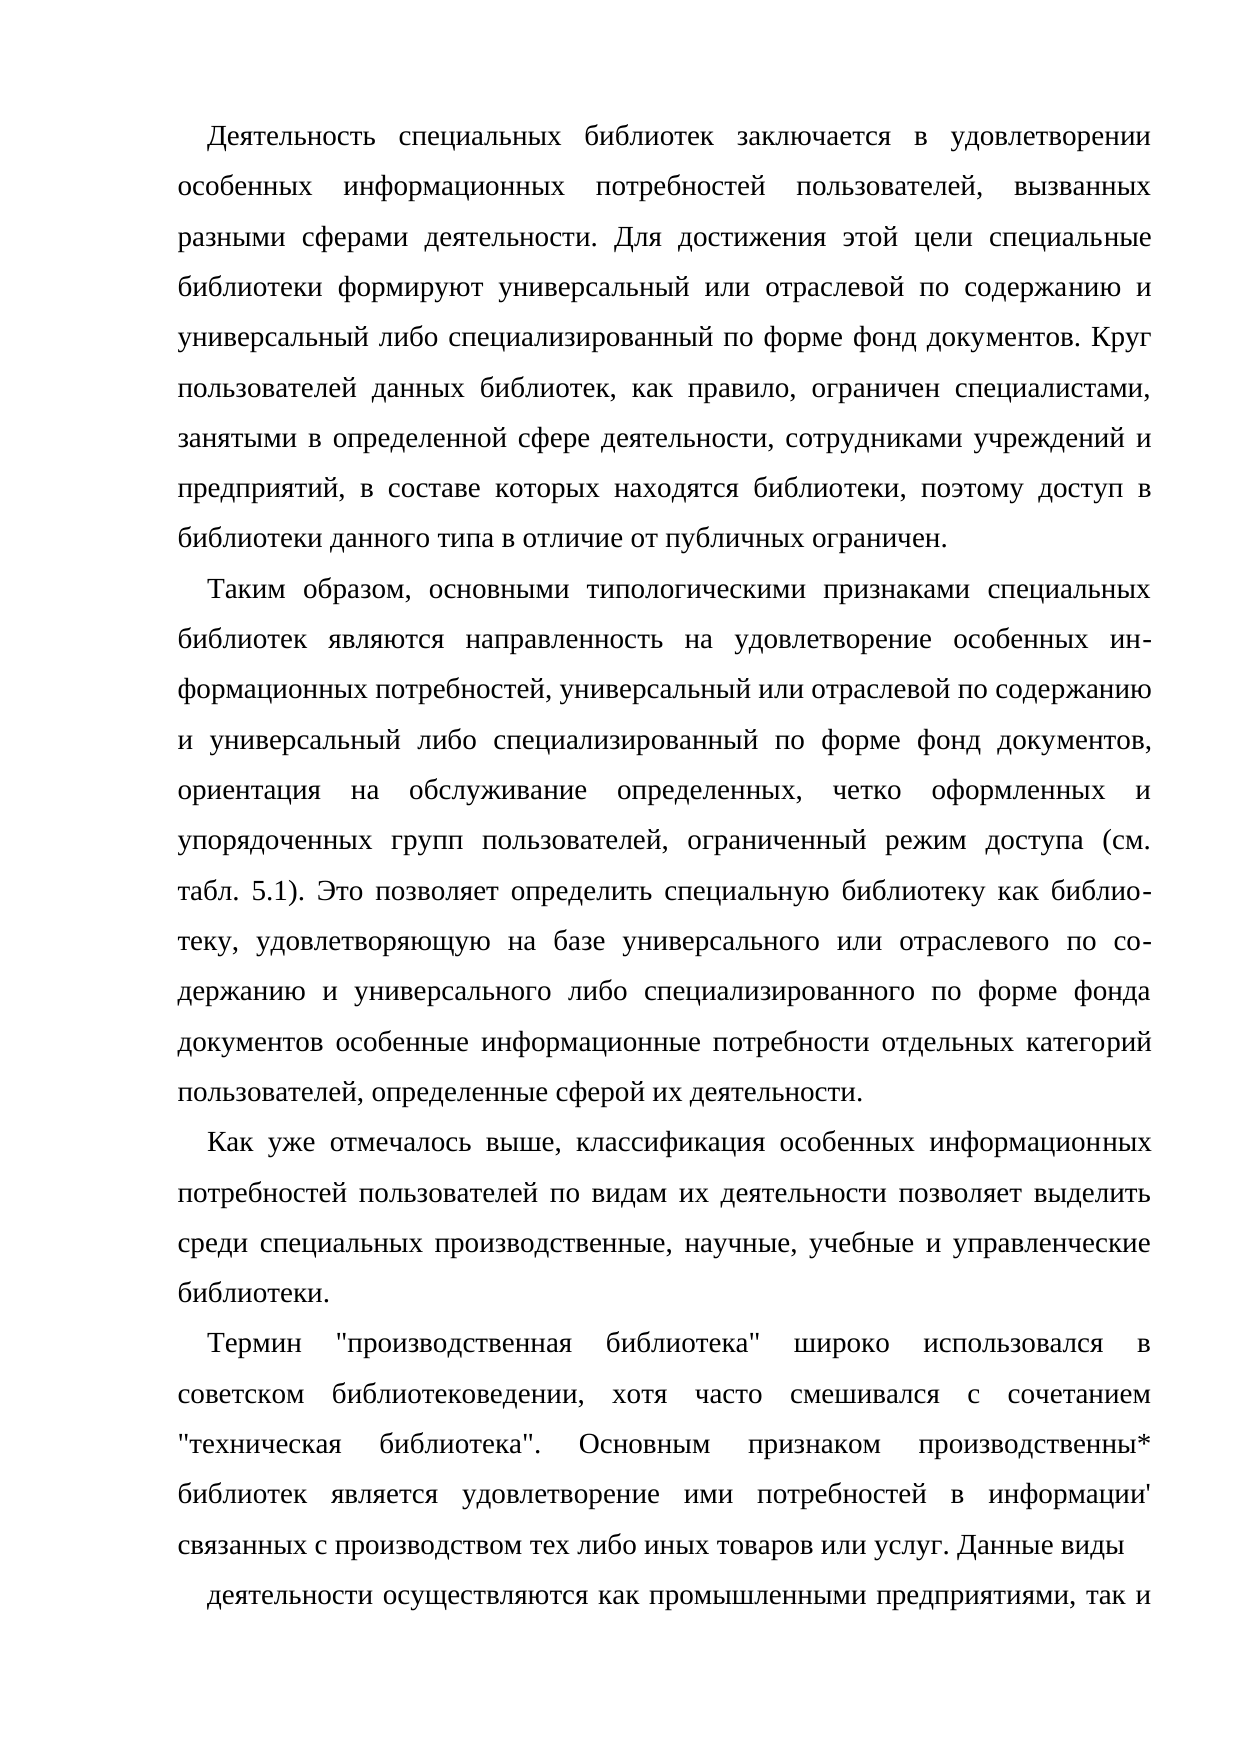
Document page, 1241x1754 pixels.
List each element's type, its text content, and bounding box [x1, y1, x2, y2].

text Таким образом, основными типологическими признаками специальных библиотек являются направленность на удовлетворение особенных информационных потребностей, универсальный или отраслевой по содержанию и универсальный либо специализированный по форме фонд документов, ориентация на обслуживание определенных, четко оформленных и упорядоченных групп пользователей, ограниченный режим доступа (см. табл. 5.1). Это позволяет определить специальную библиотеку как библиотеку, удовлетворяющую на базе универсального или отраслевого по содержанию и универсального либо специализированного по форме фонда документов особенные информационные потребности отдельных категорий пользователей, определенные сферой их деятельности. [177, 571, 1152, 1108]
text Термин "производственная библиотека" широко использовался в советском библиотековедении, хотя часто смешивался с сочетанием "техническая библиотека". Основным признаком производственны* библиотек является удовлетворение ими потребностей в информации' связанных с производством тех либо иных товаров или услуг. Данные виды [177, 1326, 1152, 1560]
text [177, 1577, 1152, 1611]
text Как уже отмечалось выше, классификация особенных информационных потребностей пользователей по видам их деятельности позволяет выделить среди специальных производственные, научные, учебные и управленческие библиотеки. [177, 1124, 1152, 1309]
text Деятельность специальных библиотек заключается в удовлетворении особенных информационных потребностей пользователей, вызванных разными сферами деятельности. Для достижения этой цели специальные библиотеки формируют универсальный или отраслевой по содержанию и универсальный либо специализированный по форме фонд документов. Круг пользователей данных библиотек, как правило, ограничен специалистами, занятыми в определенной сфере деятельности, сотрудниками учреждений и предприятий, в составе которых находятся библиотеки, поэтому доступ в библиотеки данного типа в отличие от публичных ограничен. [177, 118, 1152, 554]
